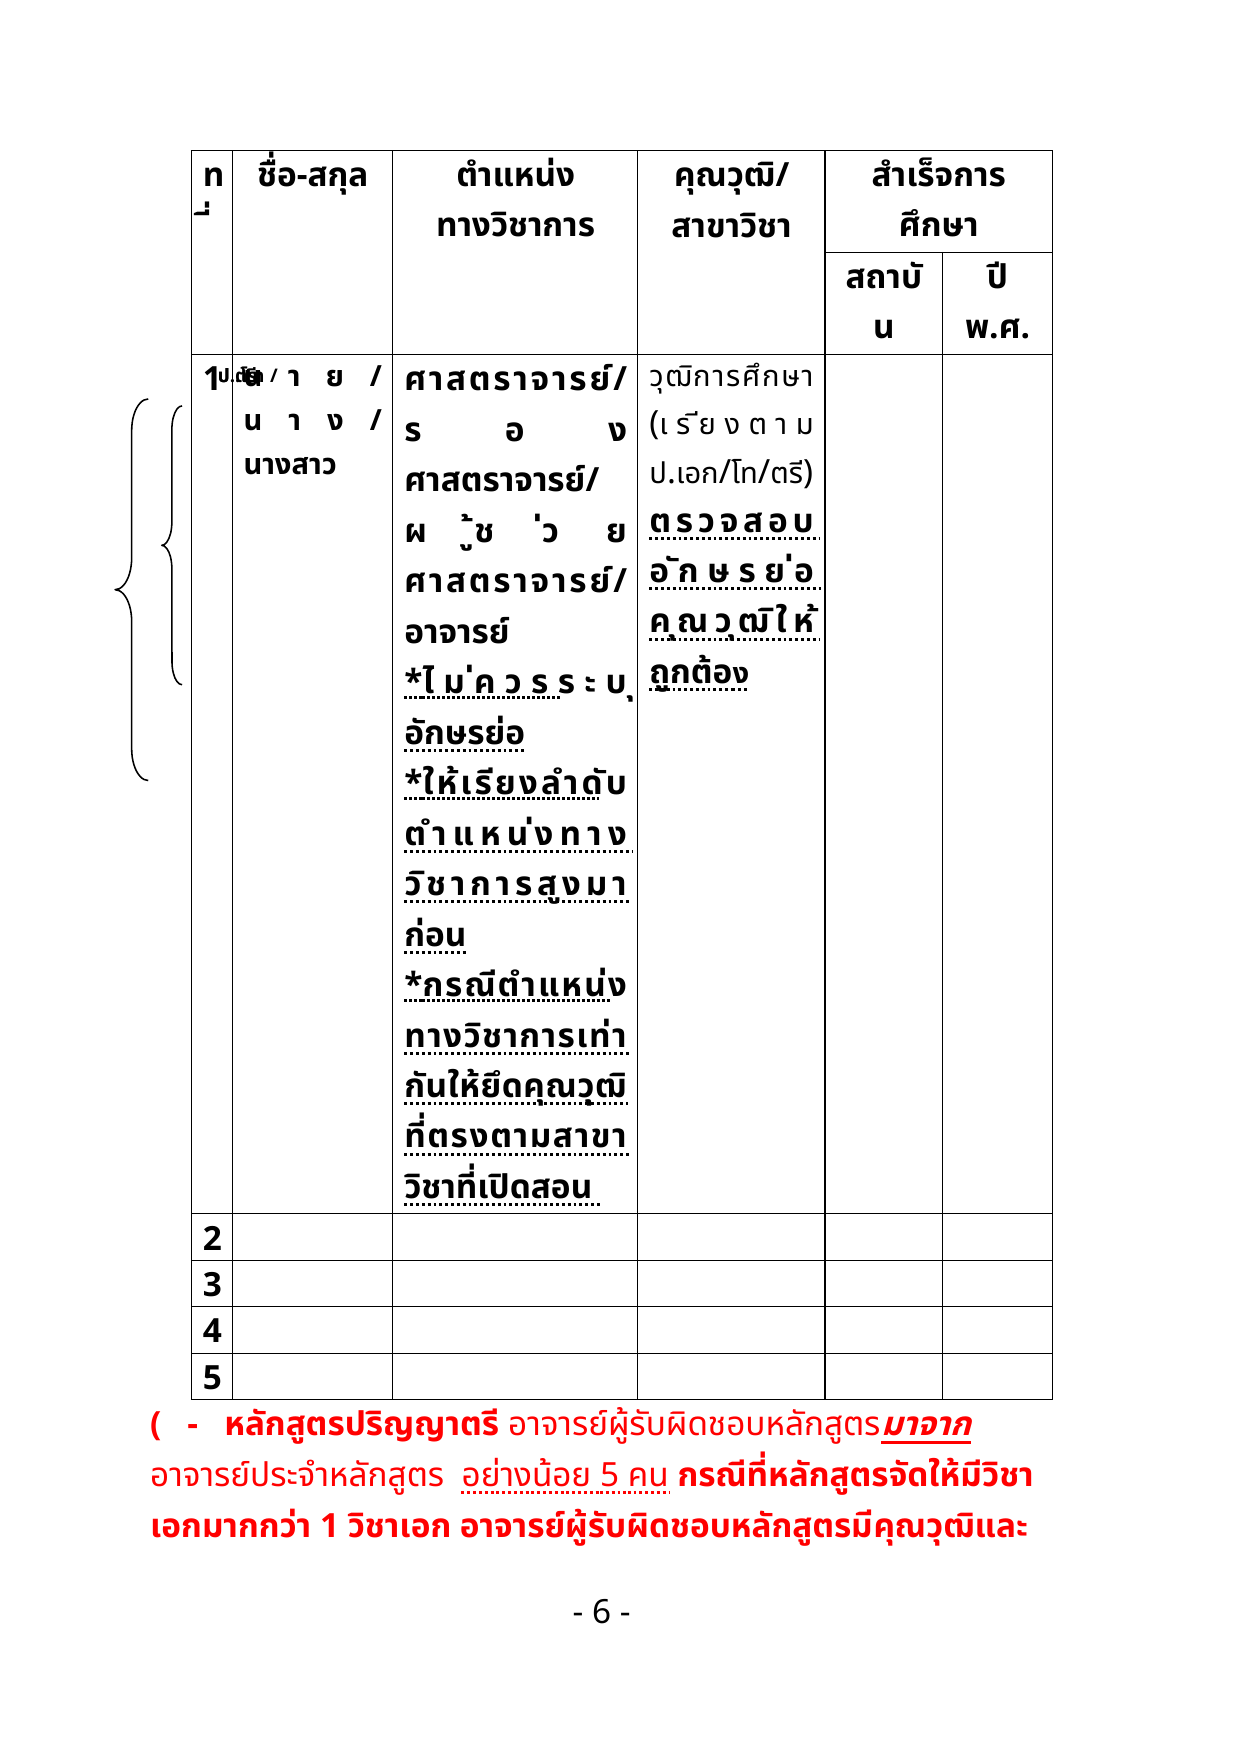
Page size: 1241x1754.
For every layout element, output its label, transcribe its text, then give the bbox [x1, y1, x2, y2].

table_cell [638, 1354, 824, 1399]
table_cell สถาบัน [826, 253, 942, 354]
table_cell [233, 1307, 392, 1353]
table_cell [943, 355, 1052, 1213]
table_header คุณวุฒิ/สาขาวิชา [638, 151, 824, 354]
table_cell [826, 1261, 942, 1306]
table_cell [393, 1307, 637, 1353]
table_cell [826, 1214, 942, 1260]
table_cell [393, 1214, 637, 1260]
table_cell [393, 1354, 637, 1399]
table_header ตำแหน่ง ทางวิชาการ [393, 151, 637, 354]
table_header สำเร็จการศึกษา [826, 151, 1052, 252]
table_cell [943, 1261, 1052, 1306]
table_cell นาย/นาง/นางสาว [233, 355, 392, 1213]
table_cell 1 [192, 355, 232, 1213]
table_cell [638, 1214, 824, 1260]
table_cell [943, 1307, 1052, 1353]
table_cell [233, 1214, 392, 1260]
table_cell [233, 1354, 392, 1399]
table_header ที่ [192, 151, 232, 354]
table_cell [826, 355, 942, 1213]
table_cell [943, 1214, 1052, 1260]
table_cell [233, 1261, 392, 1306]
table_cell 2 [192, 1214, 232, 1260]
table_cell [638, 1307, 824, 1353]
table_cell 4 [192, 1307, 232, 1353]
table_cell 5 [192, 1354, 232, 1399]
table_header ชื่อ-สกุล [233, 151, 392, 354]
table_cell [826, 1354, 942, 1399]
table_cell ปี พ.ศ. [943, 253, 1052, 354]
table_cell [638, 1261, 824, 1306]
table_cell [943, 1354, 1052, 1399]
table_cell [826, 1307, 942, 1353]
table_cell [393, 1261, 637, 1306]
table_cell ศาสตราจารย์/รองศาสตราจารย์/ ผู้ช่วยศาสตราจารย์/อาจารย์ *ไม่ควรระบุอักษรย่อ *ให้เรียงลำดับตำแหน่งทางวิชาการสูงมาก่อน *กรณีตำแหน่งทางวิชาการเท่ากันให้ยึดคุณวุฒิที่ตรงตามสาขาวิชาที่เปิดสอน [393, 355, 637, 1213]
table_cell วุฒิการศึกษา (เรียงตาม ป.เอก/โท/ตรี) ตรวจสอบอักษรย่อคุณวุฒิให้ถูกต้อง [638, 355, 824, 1213]
table_cell 3 [192, 1261, 232, 1306]
